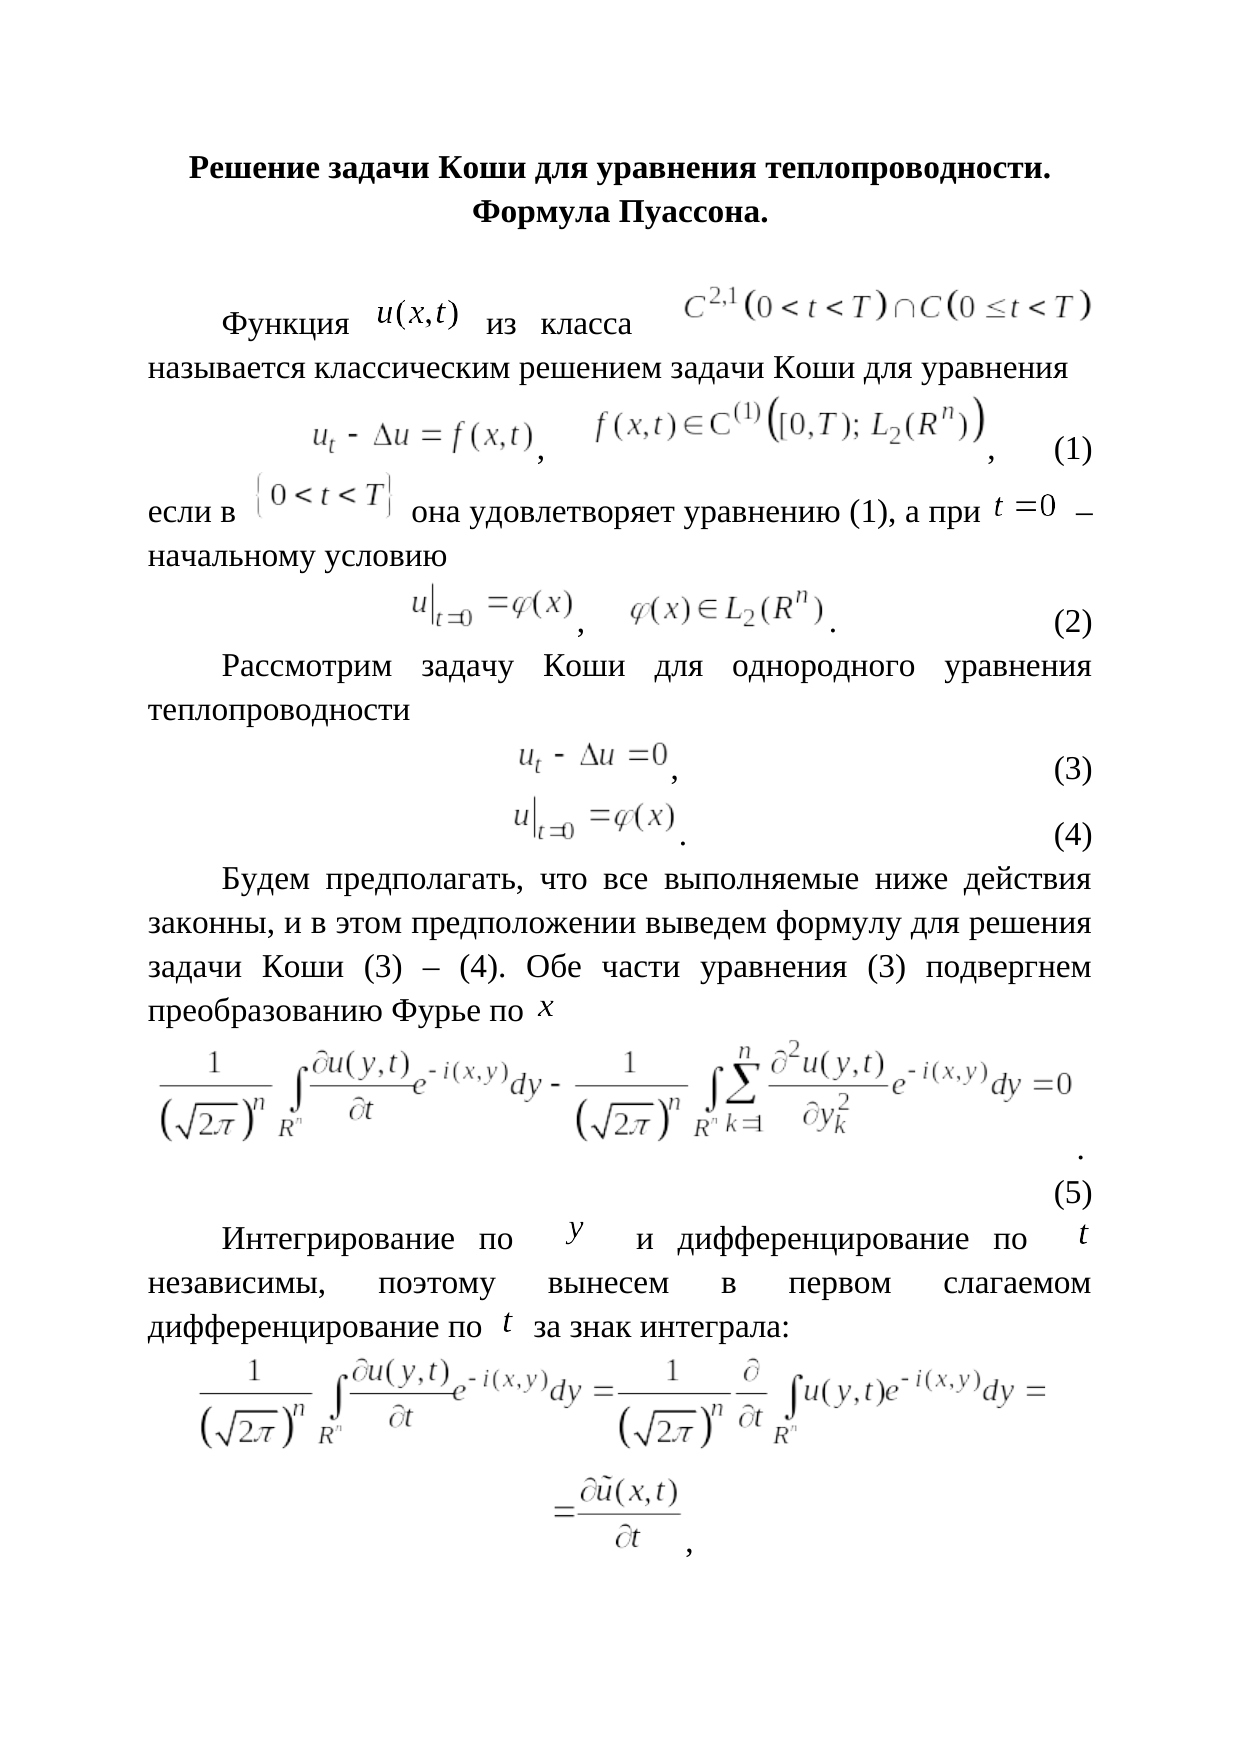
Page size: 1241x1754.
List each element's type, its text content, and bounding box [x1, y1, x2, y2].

text Функция из класса называется классическим решением задачи Коши для уравнения [148, 280, 1092, 386]
text (5) [148, 1173, 1092, 1211]
text если в она удовлетворяет уравнению (1), а при – начальному условию [148, 472, 1092, 573]
text Интегрирование по и дифференцирование по независимы, поэтому вынесем в первом слагаемом дифференцирование по за знак интеграла: [148, 1217, 1092, 1345]
text . [148, 1034, 1092, 1167]
text . (4) [148, 792, 1092, 853]
text , [148, 1471, 1092, 1560]
text , . (2) [148, 579, 1092, 639]
text Решение задачи Коши для уравнения теплопроводности. Формула Пуассона. [148, 148, 1092, 230]
text Рассмотрим задачу Коши для однородного уравнения теплопроводности [148, 645, 1092, 728]
text , (3) [148, 733, 1092, 786]
text , , (1) [148, 392, 1092, 467]
text Будем предполагать, что все выполняемые ниже действия законны, и в этом предположении выведем формулу для решения задачи Коши (3) – (4). Обе части уравнения (3) подвергнем преобразованию Фурье по [148, 858, 1092, 1029]
